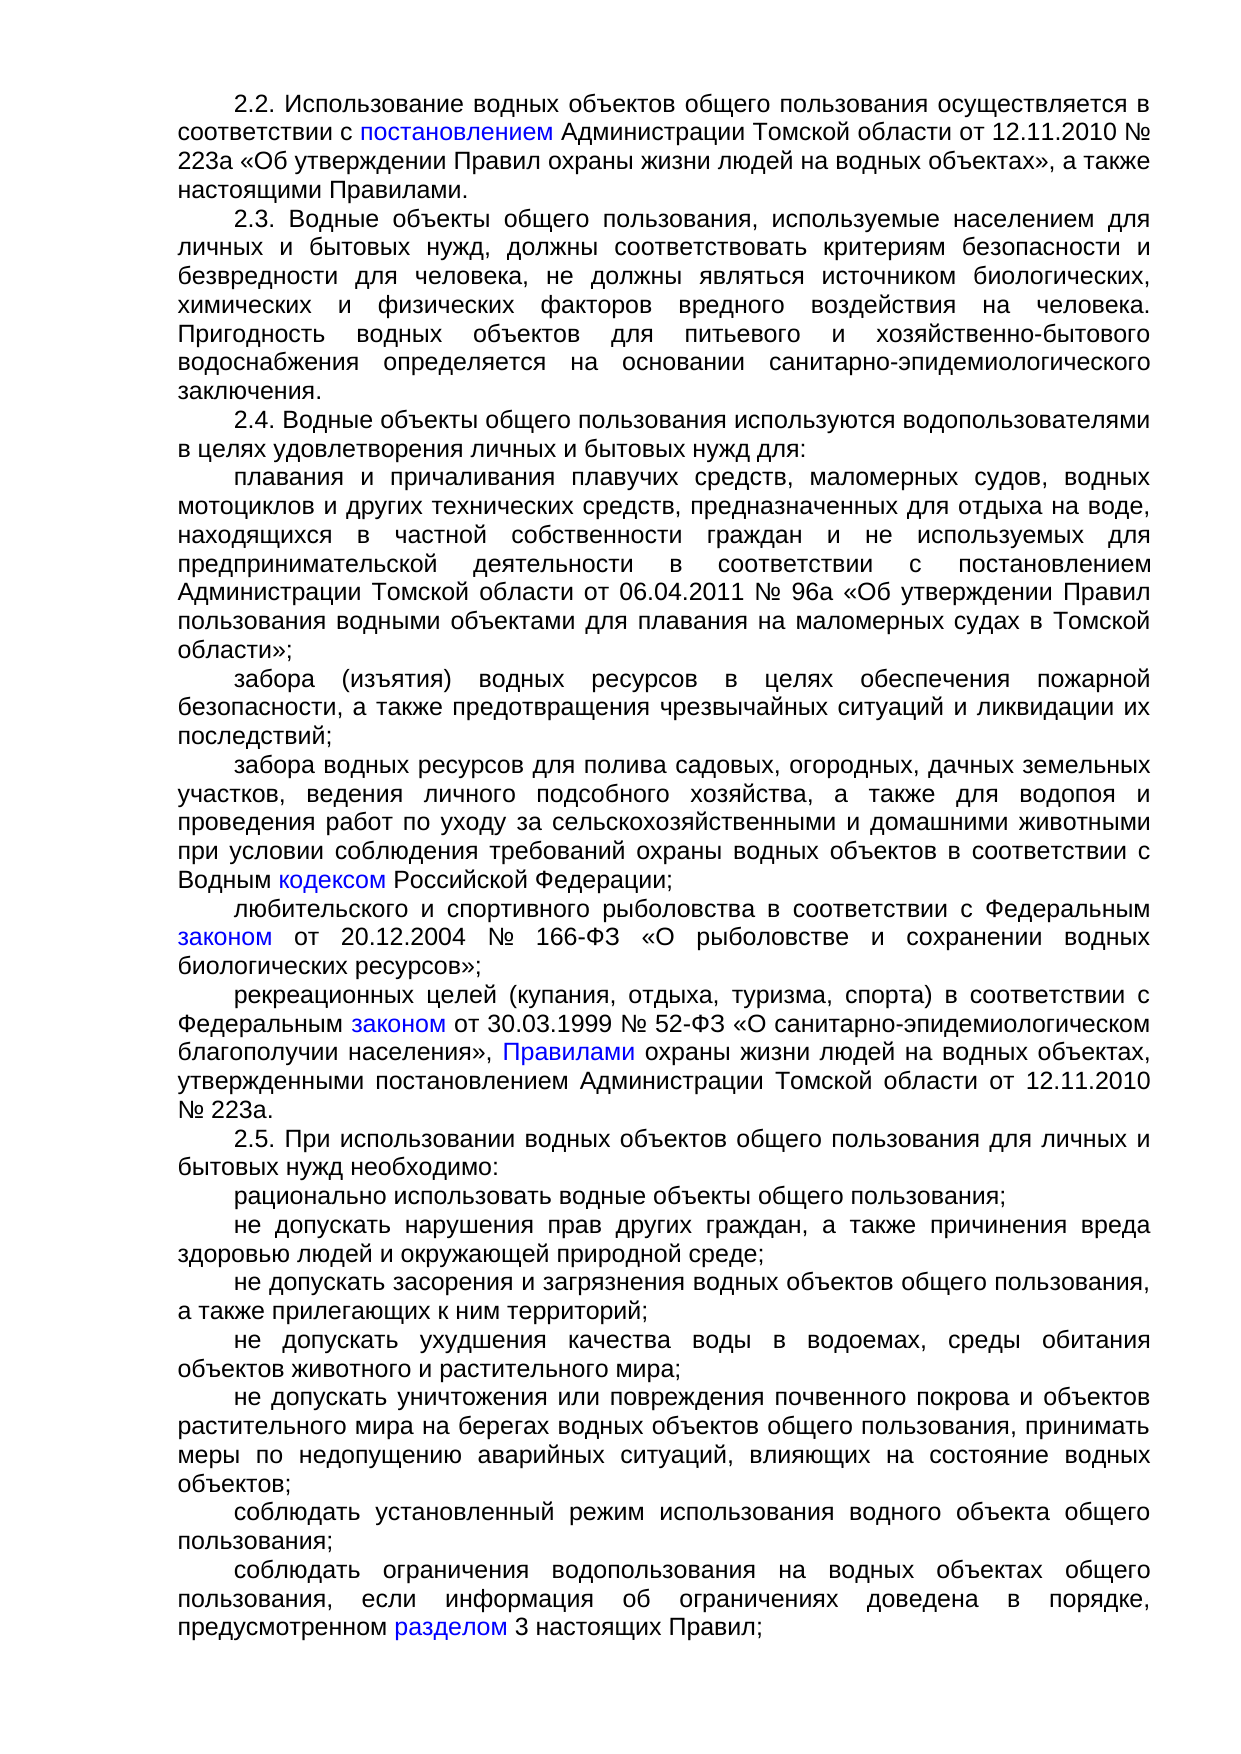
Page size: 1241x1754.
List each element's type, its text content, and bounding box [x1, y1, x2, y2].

text соблюдать ограничения водопользования на водных объектах общего пользования, если информация об ограничениях доведена в порядке, предусмотренном разделом 3 настоящих Правил; [177, 1555, 1152, 1641]
text не допускать уничтожения или повреждения почвенного покрова и объектов растительного мира на берегах водных объектов общего пользования, принимать меры по недопущению аварийных ситуаций, влияющих на состояние водных объектов; [177, 1382, 1152, 1497]
text забора водных ресурсов для полива садовых, огородных, дачных земельных участков, ведения личного подсобного хозяйства, а также для водопоя и проведения работ по уходу за сельскохозяйственными и домашними животными при условии соблюдения требований охраны водных объектов в соответствии с Водным кодексом Российской Федерации; [177, 750, 1152, 894]
text 2.3. Водные объекты общего пользования, используемые населением для личных и бытовых нужд, должны соответствовать критериям безопасности и безвредности для человека, не должны являться источником биологических, химических и физических факторов вредного воздействия на человека. Пригодность водных объектов для питьевого и хозяйственно-бытового водоснабжения определяется на основании санитарно-эпидемиологического заключения. [177, 204, 1152, 405]
text 2.5. При использовании водных объектов общего пользования для личных и бытовых нужд необходимо: [177, 1124, 1152, 1181]
text не допускать ухудшения качества воды в водоемах, среды обитания объектов животного и растительного мира; [177, 1325, 1152, 1382]
text рекреационных целей (купания, отдыха, туризма, спорта) в соответствии с Федеральным законом от 30.03.1999 № 52-ФЗ «О санитарно-эпидемиологическом благополучии населения», Правилами охраны жизни людей на водных объектах, утвержденными постановлением Администрации Томской области от 12.11.2010 № 223а. [177, 980, 1152, 1124]
text не допускать засорения и загрязнения водных объектов общего пользования, а также прилегающих к ним территорий; [177, 1267, 1152, 1325]
text забора (изъятия) водных ресурсов в целях обеспечения пожарной безопасности, а также предотвращения чрезвычайных ситуаций и ликвидации их последствий; [177, 664, 1152, 750]
text 2.2. Использование водных объектов общего пользования осуществляется в соответствии с постановлением Администрации Томской области от 12.11.2010 № 223а «Об утверждении Правил охраны жизни людей на водных объектах», а также настоящими Правилами. [177, 89, 1152, 204]
text любительского и спортивного рыболовства в соответствии с Федеральным законом от 20.12.2004 № 166-ФЗ «О рыболовстве и сохранении водных биологических ресурсов»; [177, 894, 1152, 980]
text не допускать нарушения прав других граждан, а также причинения вреда здоровью людей и окружающей природной среде; [177, 1210, 1152, 1267]
text плавания и причаливания плавучих средств, маломерных судов, водных мотоциклов и других технических средств, предназначенных для отдыха на воде, находящихся в частной собственности граждан и не используемых для предпринимательской деятельности в соответствии с постановлением Администрации Томской области от 06.04.2011 № 96а «Об утверждении Правил пользования водными объектами для плавания на маломерных судах в Томской области»; [177, 462, 1152, 664]
text соблюдать установленный режим использования водного объекта общего пользования; [177, 1497, 1152, 1555]
text рационально использовать водные объекты общего пользования; [177, 1181, 1152, 1210]
text 2.4. Водные объекты общего пользования используются водопользователями в целях удовлетворения личных и бытовых нужд для: [177, 405, 1152, 462]
